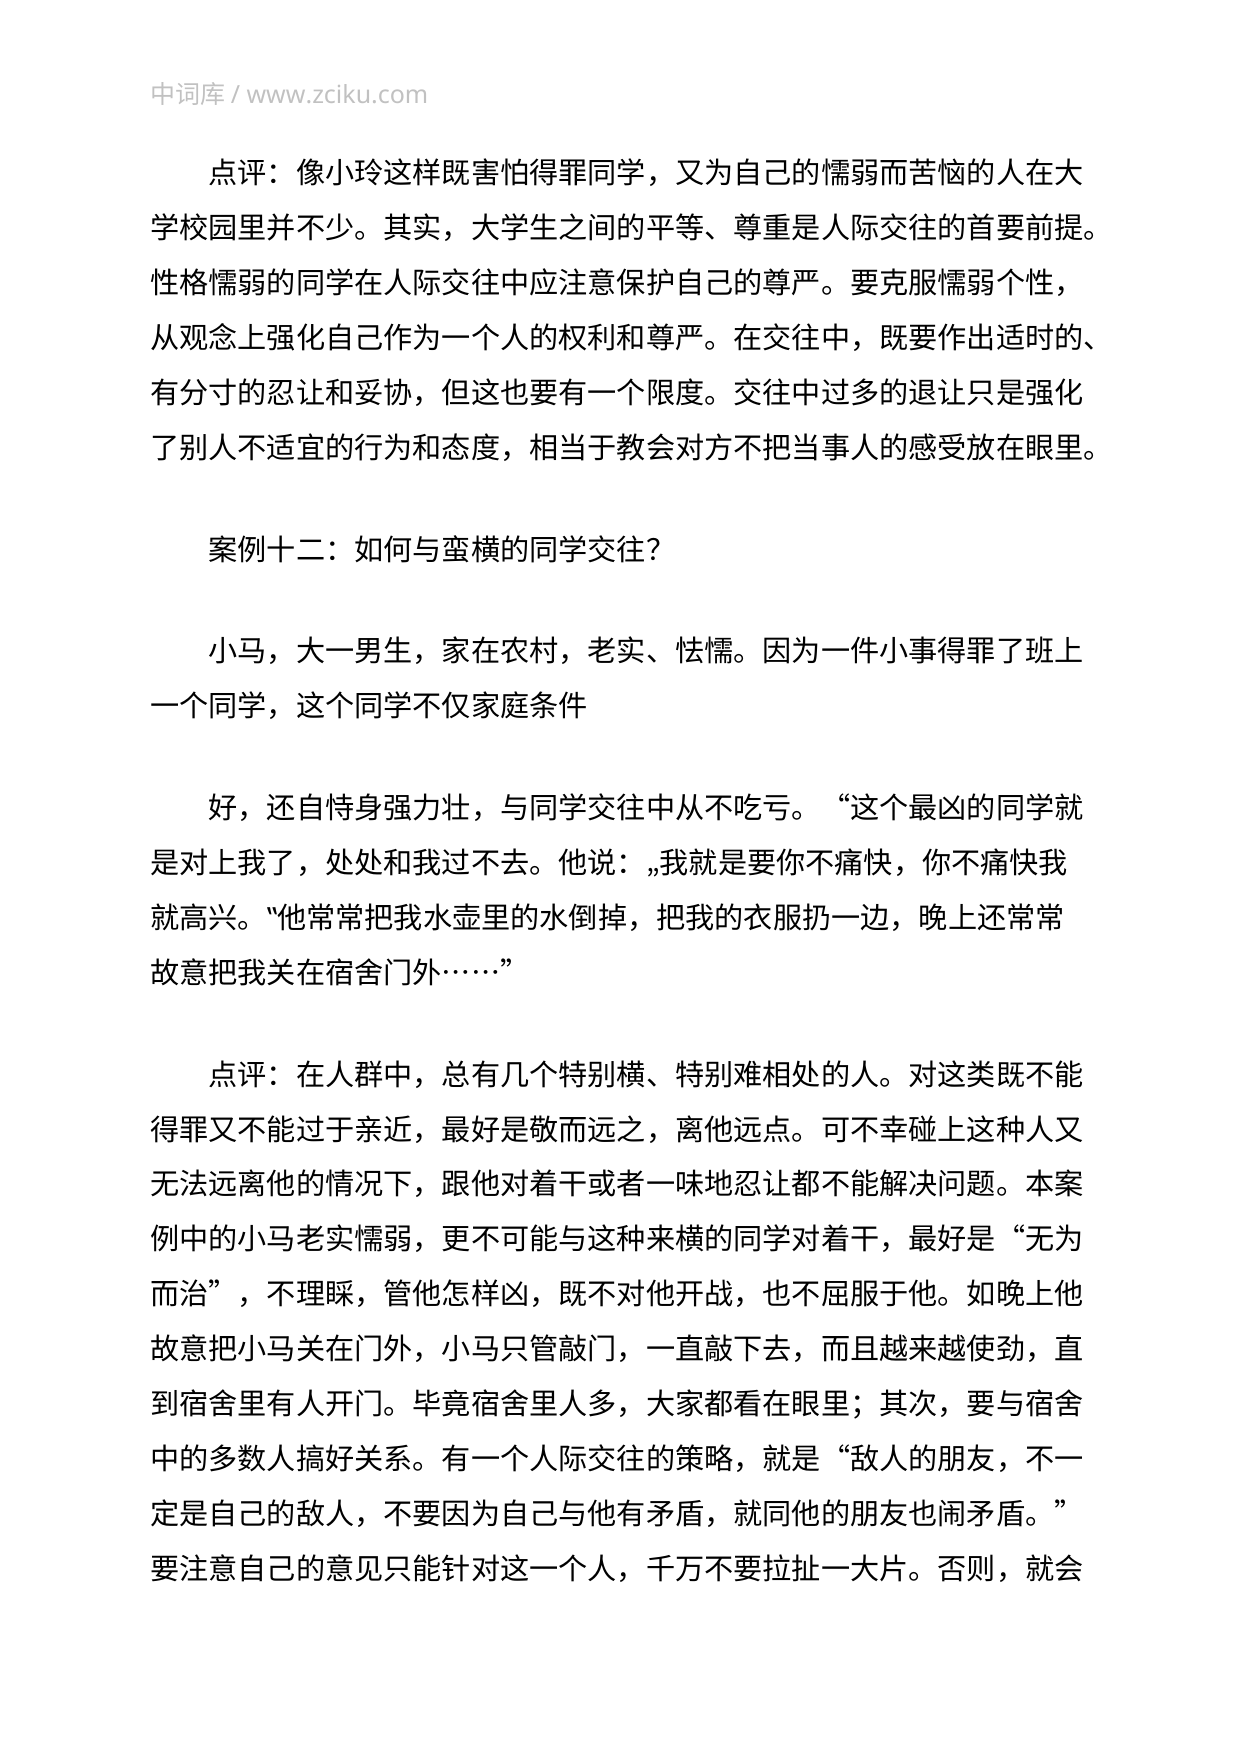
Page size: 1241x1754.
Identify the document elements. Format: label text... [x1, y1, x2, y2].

text 好，还自恃身强力壮，与同学交往中从不吃亏。“这个最凶的同学就是对上我了，处处和我过不去。他说：„我就是要你不痛快，你不痛快我就高兴。‟他常常把我水壶里的水倒掉，把我的衣服扔一边，晚上还常常故意把我关在宿舍门外……” [150, 785, 1090, 992]
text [150, 1051, 1090, 1587]
text 小马，大一男生，家在农村，老实、怯懦。因为一件小事得罪了班上一个同学，这个同学不仅家庭条件 [150, 628, 1090, 725]
text 点评：像小玲这样既害怕得罪同学，又为自己的懦弱而苦恼的人在大学校园里并不少。其实，大学生之间的平等、尊重是人际交往的首要前提。性格懦弱的同学在人际交往中应注意保护自己的尊严。要克服懦弱个性，从观念上强化自己作为一个人的权利和尊严。在交往中，既要作出适时的、有分寸的忍让和妥协，但这也要有一个限度。交往中过多的退让只是强化了别人不适宜的行为和态度，相当于教会对方不把当事人的感受放在眼里。 [150, 150, 1090, 467]
text 案例十二：如何与蛮横的同学交往？ [150, 526, 1090, 568]
